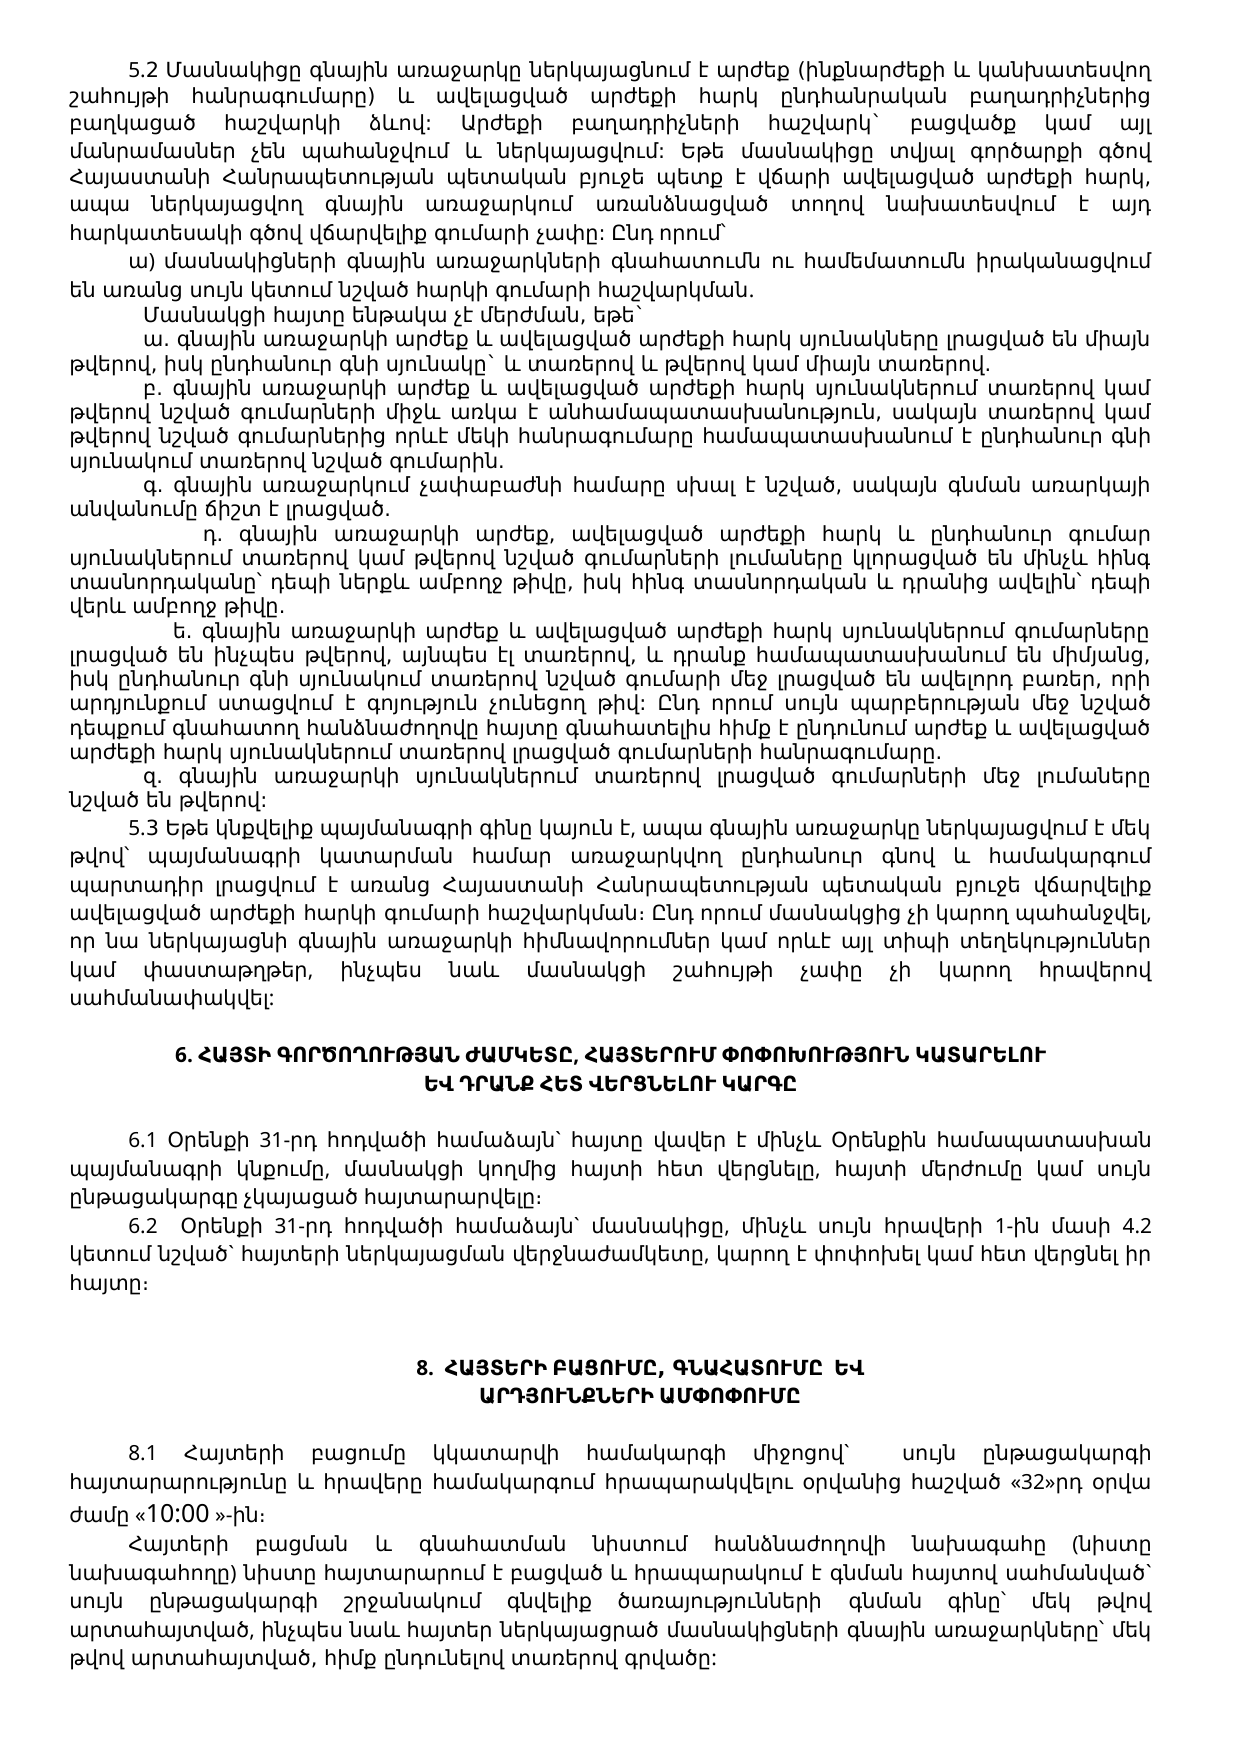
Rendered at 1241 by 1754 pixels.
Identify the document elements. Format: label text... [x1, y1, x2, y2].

text ա. գնային առաջարկի արժեք և ավելացված արժեքի հարկ սյունակները լրացված են միայն թվերով, իսկ ընդհանուր գնի սյունակը` և տառերով և թվերով կամ միայն տառերով. [69, 327, 1152, 376]
text ա) մասնակիցների գնային առաջարկների գնահատումն ու համեմատումն իրականացվում են առանց սույն կետում նշված հարկի գումարի հաշվարկման. [69, 246, 1152, 303]
text ԵՎ ԴՐԱՆՔ ՀԵՏ ՎԵՐՑՆԵԼՈՒ ԿԱՐԳԸ [69, 1069, 1152, 1097]
text 5.3 Եթե կնքվելիք պայմանագրի գինը կայուն է, ապա գնային առաջարկը ներկայացվում է մեկ թվով՝ պայմանագրի կատարման համար առաջարկվող ընդհանուր գնով և համակարգում պարտադիր լրացվում է առանց Հայաստանի Հանրապետության պետական բյուջե վճարվելիք ավելացված արժեքի հարկի գումարի հաշվարկման։ Ընդ որում մասնակցից չի կարող պահանջվել, որ նա ներկայացնի գնային առաջարկի հիմնավորումներ կամ որևէ այլ տիպի տեղեկություններ կամ փաստաթղթեր, ինչպես նաև մասնակցի շահույթի չափը չի կարող հրավերով սահմանափակվել: [69, 813, 1152, 1012]
text 8.1 Հայտերի բացումը կկատարվի համակարգի միջոցով` սույն ընթացակարգի հայտարարությունը և հրավերը համակարգում հրապարակվելու օրվանից հաշված «32»րդ օրվա ժամը «10:00 »-ին։ [69, 1438, 1152, 1529]
text դ. գնային առաջարկի արժեք, ավելացված արժեքի հարկ և ընդհանուր գումար սյունակներում տառերով կամ թվերով նշված գումարների լումաները կլորացված են մինչև հինգ տասնորդականը՝ դեպի ներքև ամբողջ թիվը, իսկ հինգ տասնորդական և դրանից ավելին՝ դեպի վերև ամբողջ թիվը. [69, 522, 1152, 619]
text ԱՐԴՅՈՒՆՔՆԵՐԻ ԱՄՓՈՓՈՒՄԸ [69, 1382, 1152, 1410]
text Հայտերի բացման և գնահատման նիստում հանձնաժողովի նախագահը (նիստը նախագահողը) նիստը հայտարարում է բացված և հրապարակում է գնման հայտով սահմանված` սույն ընթացակարգի շրջանակում գնվելիք ծառայությունների գնման գինը՝ մեկ թվով արտահայտված, ինչպես նաև հայտեր ներկայացրած մասնակիցների գնային առաջարկները՝ մեկ թվով արտահայտված, հիմք ընդունելով տառերով գրվածը: [69, 1529, 1152, 1672]
text 6.1 Օրենքի 31-րդ հոդվածի համաձայն` հայտը վավեր է մինչև Օրենքին համապատասխան պայմանագրի կնքումը, մասնակցի կողմից հայտի հետ վերցնելը, հայտի մերժումը կամ սույն ընթացակարգը չկայացած հայտարարվելը։ [69, 1126, 1152, 1211]
text 6.2 Օրենքի 31-րդ հոդվածի համաձայն` մասնակիցը, մինչև սույն հրավերի 1-ին մասի 4.2 կետում նշված` հայտերի ներկայացման վերջնաժամկետը, կարող է փոփոխել կամ հետ վերցնել իր հայտը։ [69, 1211, 1152, 1296]
text ե. գնային առաջարկի արժեք և ավելացված արժեքի հարկ սյունակներում գումարները լրացված են ինչպես թվերով, այնպես էլ տառերով, և դրանք համապատասխանում են միմյանց, իսկ ընդհանուր գնի սյունակում տառերով նշված գումարի մեջ լրացված են ավելորդ բառեր, որի արդյունքում ստացվում է գոյություն չունեցող թիվ: Ընդ որում սույն պարբերության մեջ նշված դեպքում գնահատող հանձնաժողովը հայտը գնահատելիս հիմք է ընդունում արժեք և ավելացված արժեքի հարկ սյունակներում տառերով լրացված գումարների հանրագումարը. [69, 619, 1152, 764]
text զ. գնային առաջարկի սյունակներում տառերով լրացված գումարների մեջ լումաները նշված են թվերով: [69, 764, 1152, 813]
text Մասնակցի հայտը ենթակա չէ մերժման, եթե` [69, 303, 1152, 327]
text 8. ՀԱՅՏԵՐԻ ԲԱՑՈՒՄԸ, ԳՆԱՀԱՏՈՒՄԸ ԵՎ [69, 1353, 1152, 1382]
text բ. գնային առաջարկի արժեք և ավելացված արժեքի հարկ սյունակներում տառերով կամ թվերով նշված գումարների միջև առկա է անհամապատասխանություն, սակայն տառերով կամ թվերով նշված գումարներից որևէ մեկի հանրագումարը համապատասխանում է ընդհանուր գնի սյունակում տառերով նշված գումարին. [69, 376, 1152, 473]
text 6. ՀԱՅՏԻ ԳՈՐԾՈՂՈՒԹՅԱՆ ԺԱՄԿԵՏԸ, ՀԱՅՏԵՐՈՒՄ ՓՈՓՈԽՈՒԹՅՈՒՆ ԿԱՏԱՐԵԼՈՒ [69, 1040, 1152, 1069]
text 5.2 Մասնակիցը գնային առաջարկը ներկայացնում է արժեք (ինքնարժեքի և կանխատեսվող շահույթի հանրագումարը) և ավելացված արժեքի հարկ ընդհանրական բաղադրիչներից բաղկացած հաշվարկի ձևով: Արժեքի բաղադրիչների հաշվարկ` բացվածք կամ այլ մանրամասներ չեն պահանջվում և ներկայացվում: Եթե մասնակիցը տվյալ գործարքի գծով Հայաստանի Հանրապետության պետական բյուջե պետք է վճարի ավելացված արժեքի հարկ, ապա ներկայացվող գնային առաջարկում առանձնացված տողով նախատեսվում է այդ հարկատեսակի գծով վճարվելիք գումարի չափը: Ընդ որում՝ [69, 56, 1152, 246]
text գ. գնային առաջարկում չափաբաժնի համարը սխալ է նշված, սակայն գնման առարկայի անվանումը ճիշտ է լրացված. [69, 473, 1152, 522]
